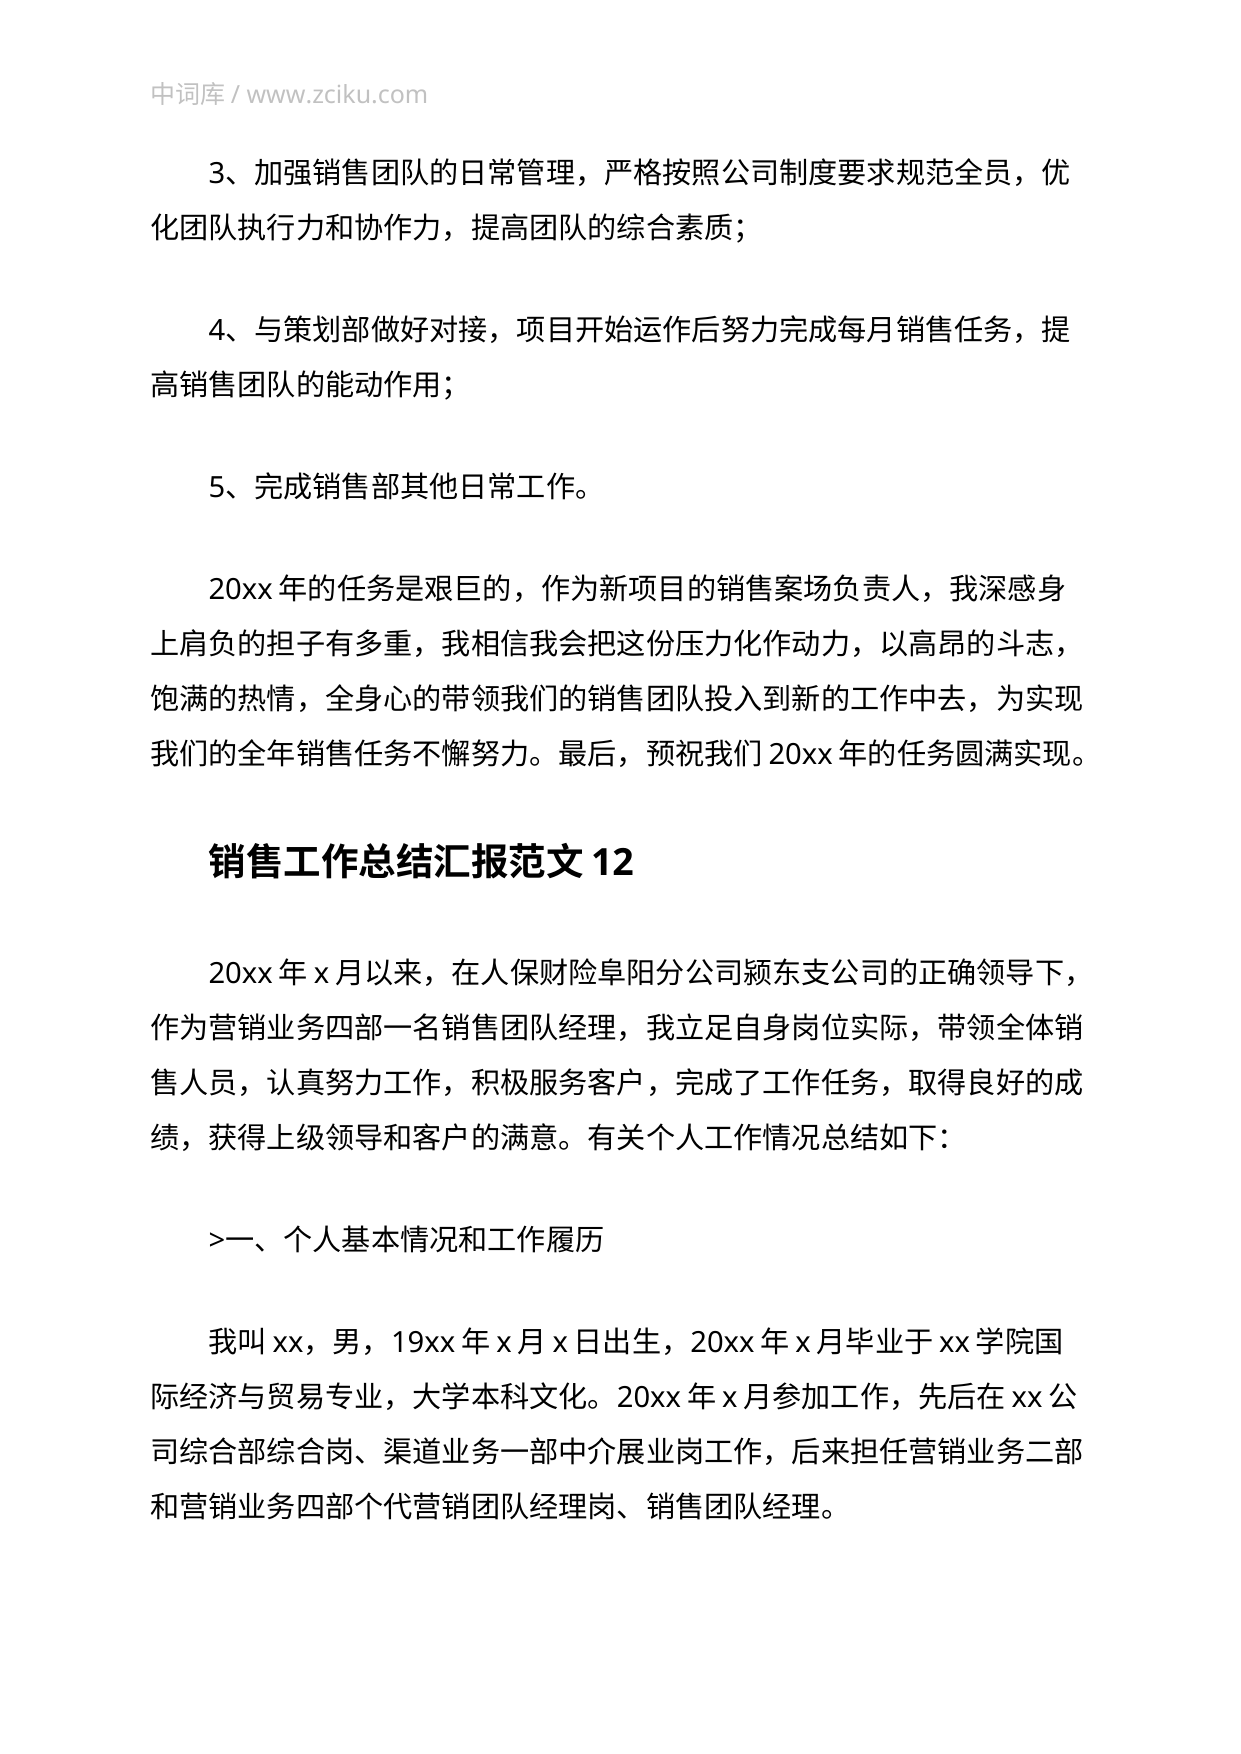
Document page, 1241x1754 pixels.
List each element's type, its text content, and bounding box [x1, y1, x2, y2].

text 销售工作总结汇报范文12 [150, 832, 1090, 887]
text 5、完成销售部其他日常工作。 [150, 463, 1090, 506]
text 20xx年x月以来，在人保财险阜阳分公司颍东支公司的正确领导下，作为营销业务四部一名销售团队经理，我立足自身岗位实际，带领全体销售人员，认真努力工作，积极服务客户，完成了工作任务，取得良好的成绩，获得上级领导和客户的满意。有关个人工作情况总结如下： [150, 950, 1090, 1157]
text 20xx年的任务是艰巨的，作为新项目的销售案场负责人，我深感身上肩负的担子有多重，我相信我会把这份压力化作动力，以高昂的斗志，饱满的热情，全身心的带领我们的销售团队投入到新的工作中去，为实现我们的全年销售任务不懈努力。最后，预祝我们20xx年的任务圆满实现。 [150, 566, 1090, 773]
text >一、个人基本情况和工作履历 [150, 1216, 1090, 1259]
text 4、与策划部做好对接，项目开始运作后努力完成每月销售任务，提高销售团队的能动作用； [150, 307, 1090, 404]
text 我叫xx，男，19xx年x月x日出生，20xx年x月毕业于xx学院国际经济与贸易专业，大学本科文化。20xx年x月参加工作，先后在xx公司综合部综合岗、渠道业务一部中介展业岗工作，后来担任营销业务二部和营销业务四部个代营销团队经理岗、销售团队经理。 [150, 1318, 1090, 1526]
text 3、加强销售团队的日常管理，严格按照公司制度要求规范全员，优化团队执行力和协作力，提高团队的综合素质； [150, 150, 1090, 247]
